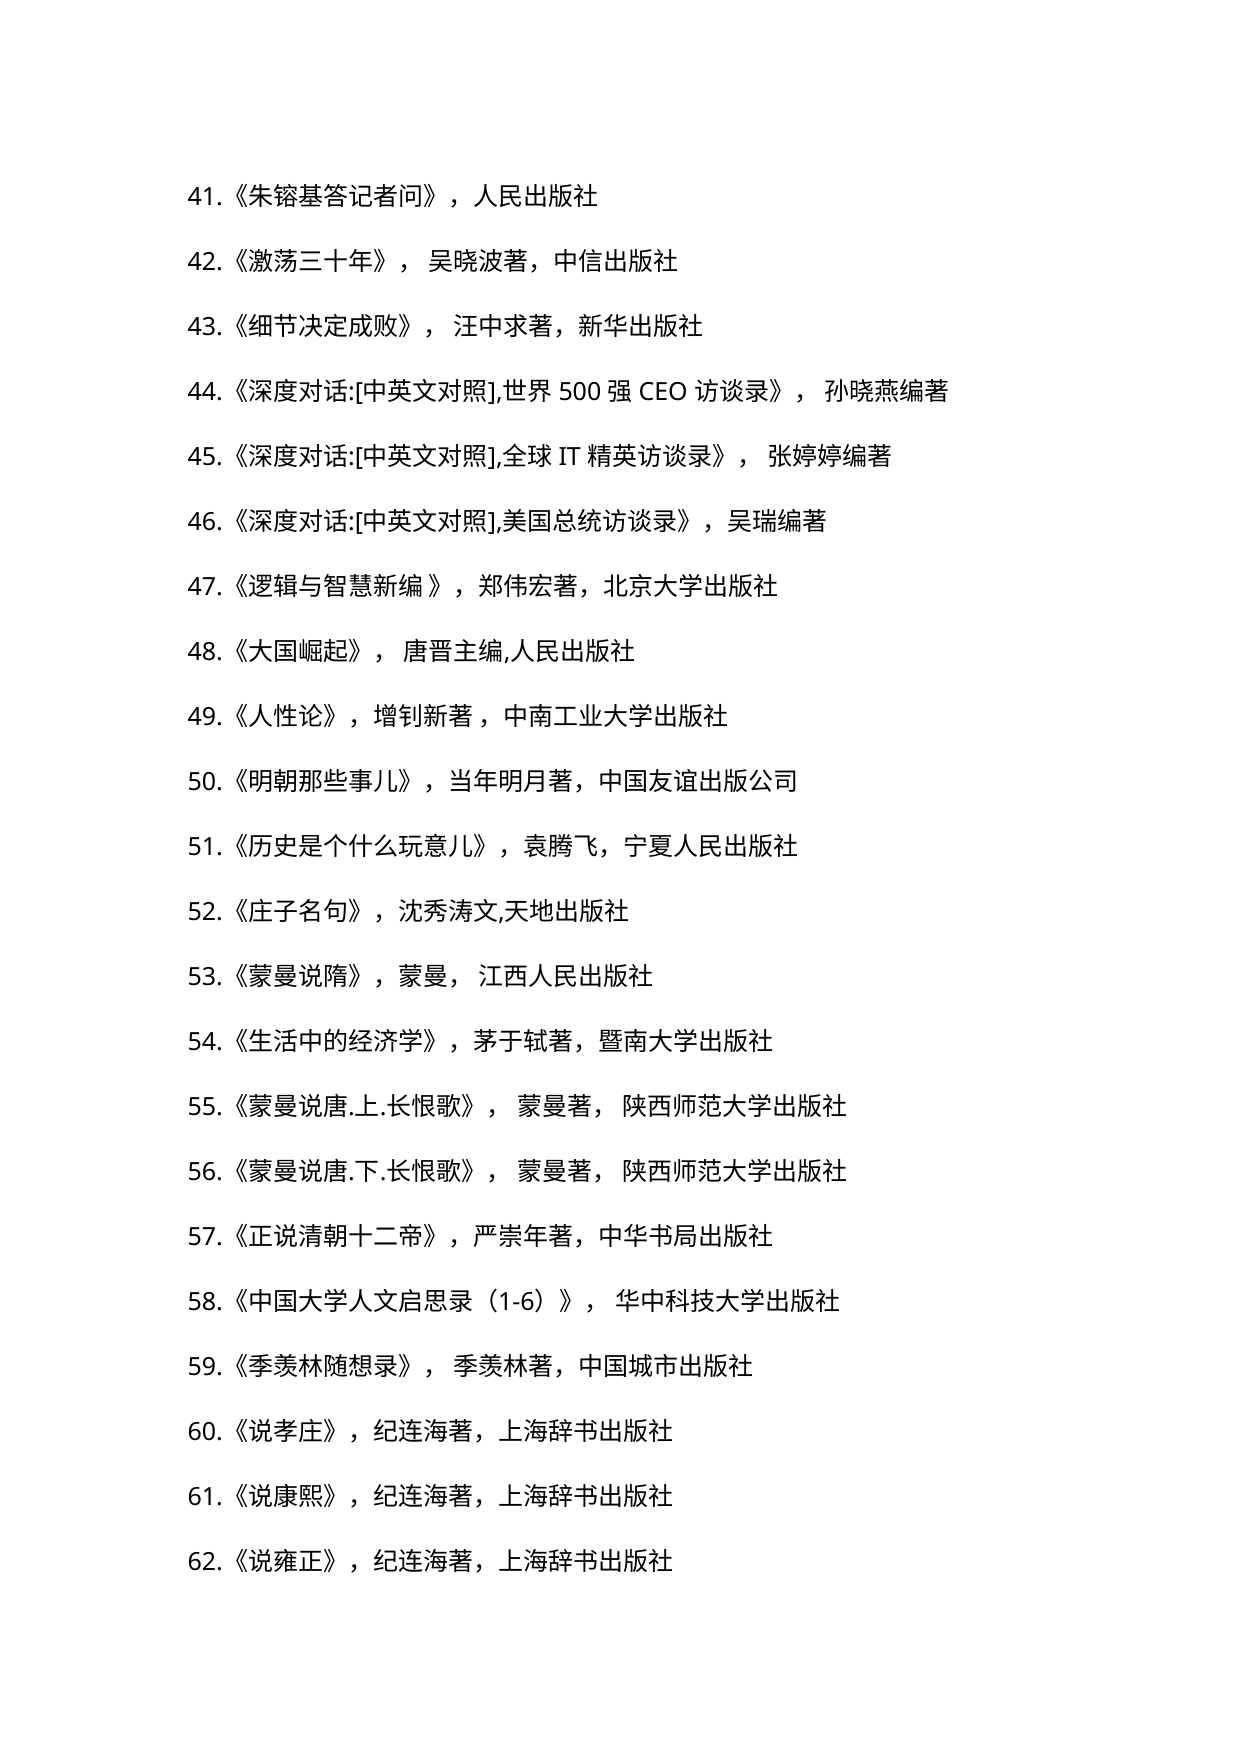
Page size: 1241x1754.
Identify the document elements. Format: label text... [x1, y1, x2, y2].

text 43.《细节决定成败》， 汪中求著，新华出版社 [187, 292, 1053, 357]
text 51.《历史是个什么玩意儿》，袁腾飞，宁夏人民出版社 [187, 812, 1053, 877]
text 57.《正说清朝十二帝》，严崇年著，中华书局出版社 [187, 1202, 1053, 1267]
text 48.《大国崛起》， 唐晋主编,人民出版社 [187, 617, 1053, 682]
text 52.《庄子名句》，沈秀涛文,天地出版社 [187, 877, 1053, 942]
text 44.《深度对话:[中英文对照],世界 500 强 CEO 访谈录》， 孙晓燕编著 [187, 357, 1053, 422]
text 59.《季羡林随想录》， 季羡林著，中国城市出版社 [187, 1332, 1053, 1397]
text 46.《深度对话:[中英文对照],美国总统访谈录》，吴瑞编著 [187, 487, 1053, 552]
text 47.《逻辑与智慧新编 》，郑伟宏著，北京大学出版社 [187, 552, 1053, 617]
text 45.《深度对话:[中英文对照],全球 IT 精英访谈录》， 张婷婷编著 [187, 422, 1053, 487]
text 49.《人性论》，增钊新著 ，中南工业大学出版社 [187, 682, 1053, 747]
text 50.《明朝那些事儿》，当年明月著，中国友谊出版公司 [187, 747, 1053, 812]
text 54.《生活中的经济学》，茅于轼著，暨南大学出版社 [187, 1007, 1053, 1072]
text 55.《蒙曼说唐.上.长恨歌》， 蒙曼著， 陕西师范大学出版社 [187, 1072, 1053, 1137]
text 42.《激荡三十年》， 吴晓波著，中信出版社 [187, 227, 1053, 292]
text 58.《中国大学人文启思录（1-6）》， 华中科技大学出版社 [187, 1267, 1053, 1332]
text 56.《蒙曼说唐.下.长恨歌》， 蒙曼著， 陕西师范大学出版社 [187, 1137, 1053, 1202]
text 60.《说孝庄》，纪连海著，上海辞书出版社 [187, 1397, 1053, 1462]
text 62.《说雍正》，纪连海著，上海辞书出版社 [187, 1527, 1053, 1592]
text 61.《说康熙》，纪连海著，上海辞书出版社 [187, 1462, 1053, 1527]
text 41.《朱镕基答记者问》，人民出版社 [187, 162, 1053, 227]
text 53.《蒙曼说隋》，蒙曼， 江西人民出版社 [187, 942, 1053, 1007]
